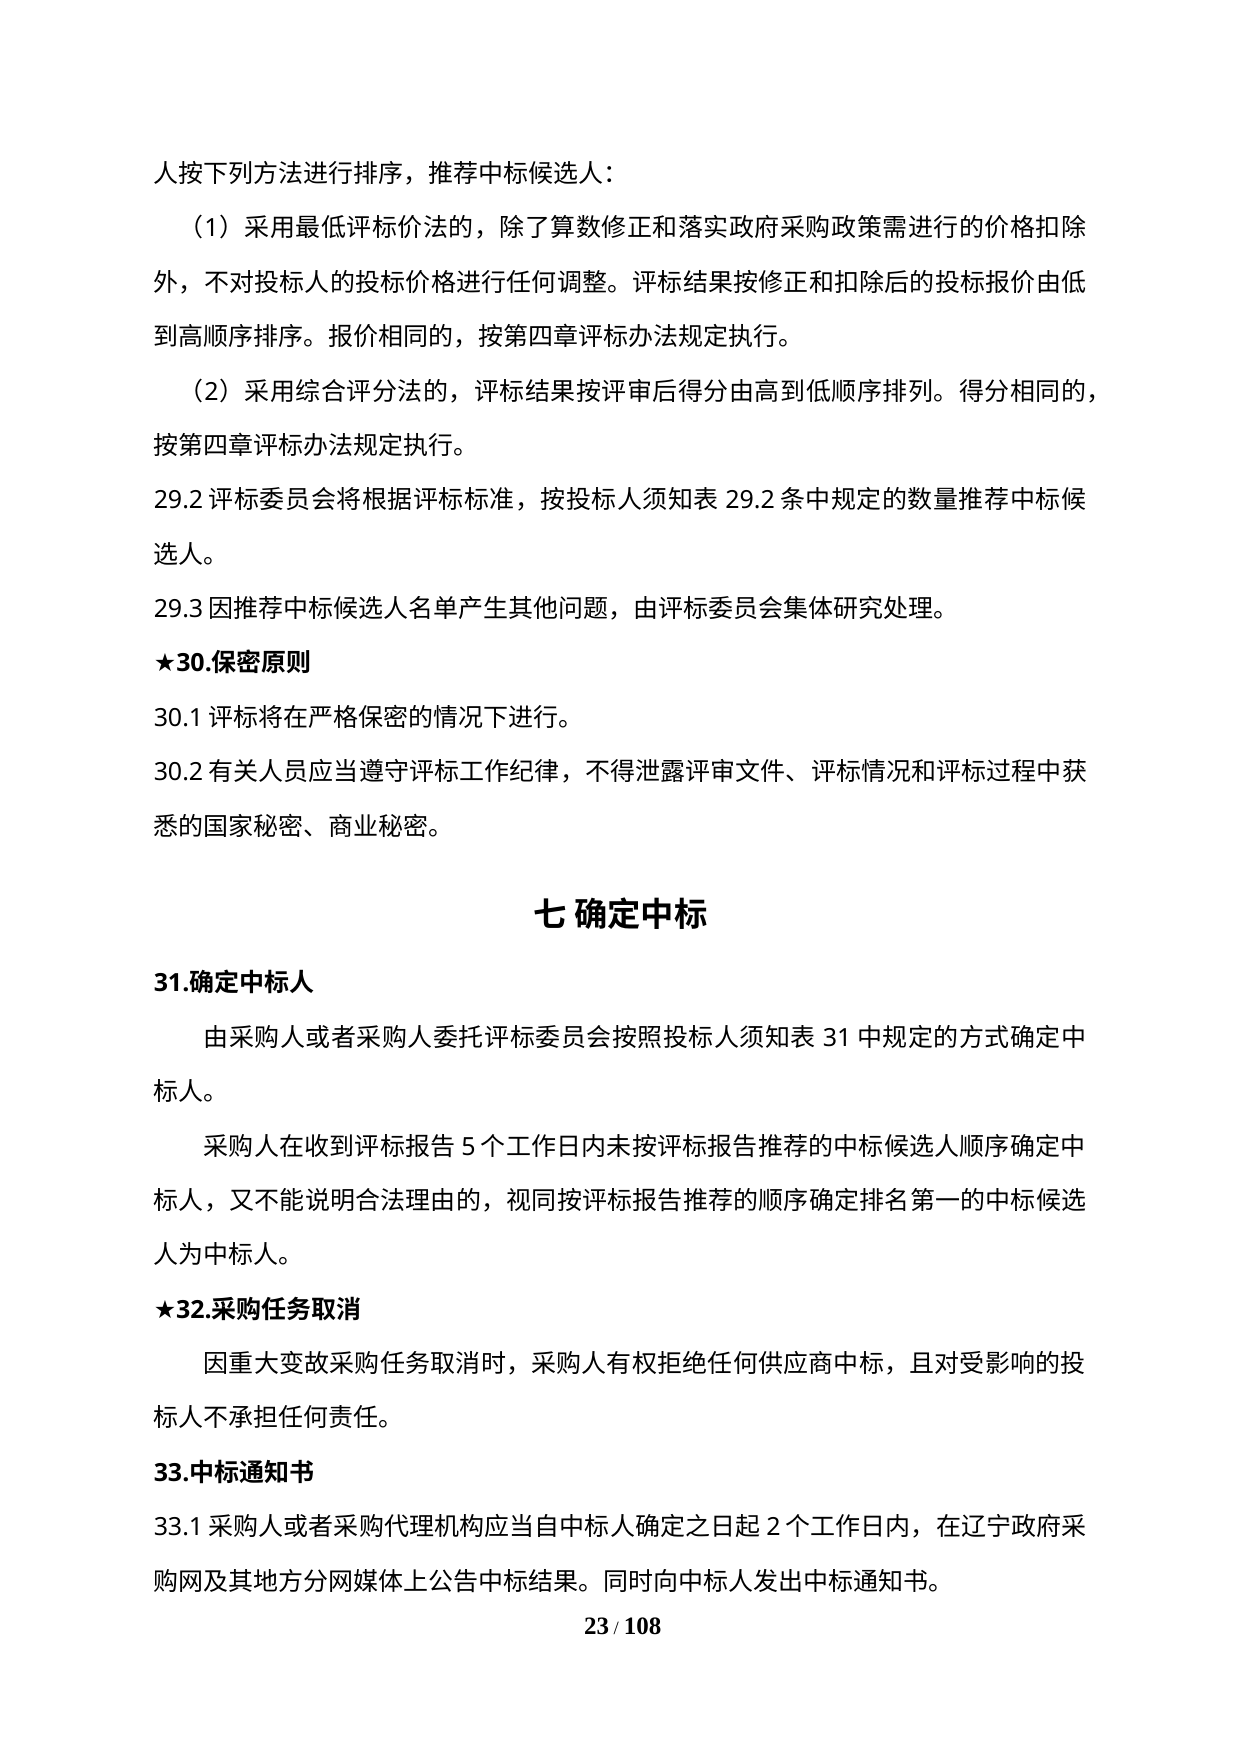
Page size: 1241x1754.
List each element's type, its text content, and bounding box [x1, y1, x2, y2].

text （2）采用综合评分法的，评标结果按评审后得分由高到低顺序排列。得分相同的，按第四章评标办法规定执行。 [153, 371, 1087, 462]
text （1）采用最低评标价法的，除了算数修正和落实政府采购政策需进行的价格扣除外，不对投标人的投标价格进行任何调整。评标结果按修正和扣除后的投标报价由低到高顺序排序。报价相同的，按第四章评标办法规定执行。 [153, 208, 1087, 353]
text 由采购人或者采购人委托评标委员会按照投标人须知表31中规定的方式确定中标人。 [153, 1017, 1087, 1108]
text 30.2有关人员应当遵守评标工作纪律，不得泄露评审文件、评标情况和评标过程中获悉的国家秘密、商业秘密。 [153, 752, 1087, 842]
text 29.2评标委员会将根据评标标准，按投标人须知表29.2条中规定的数量推荐中标候选人。 [153, 480, 1087, 570]
text ★32.采购任务取消 [153, 1289, 1087, 1325]
text 采购人在收到评标报告5个工作日内未按评标报告推荐的中标候选人顺序确定中标人，又不能说明合法理由的，视同按评标报告推荐的顺序确定排名第一的中标候选人为中标人。 [153, 1126, 1087, 1271]
text 33.1采购人或者采购代理机构应当自中标人确定之日起2个工作日内，在辽宁政府采购网及其地方分网媒体上公告中标结果。同时向中标人发出中标通知书。 [153, 1507, 1087, 1597]
text 29.3因推荐中标候选人名单产生其他问题，由评标委员会集体研究处理。 [153, 588, 1087, 625]
text 31.确定中标人 [153, 963, 1087, 999]
text 因重大变故采购任务取消时，采购人有权拒绝任何供应商中标，且对受影响的投标人不承担任何责任。 [153, 1343, 1087, 1434]
text ★30.保密原则 [153, 643, 1087, 679]
text 30.1评标将在严格保密的情况下进行。 [153, 697, 1087, 733]
subtitle 七 确定中标 [153, 887, 1087, 936]
text 33.中标通知书 [153, 1452, 1087, 1488]
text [153, 153, 1087, 190]
